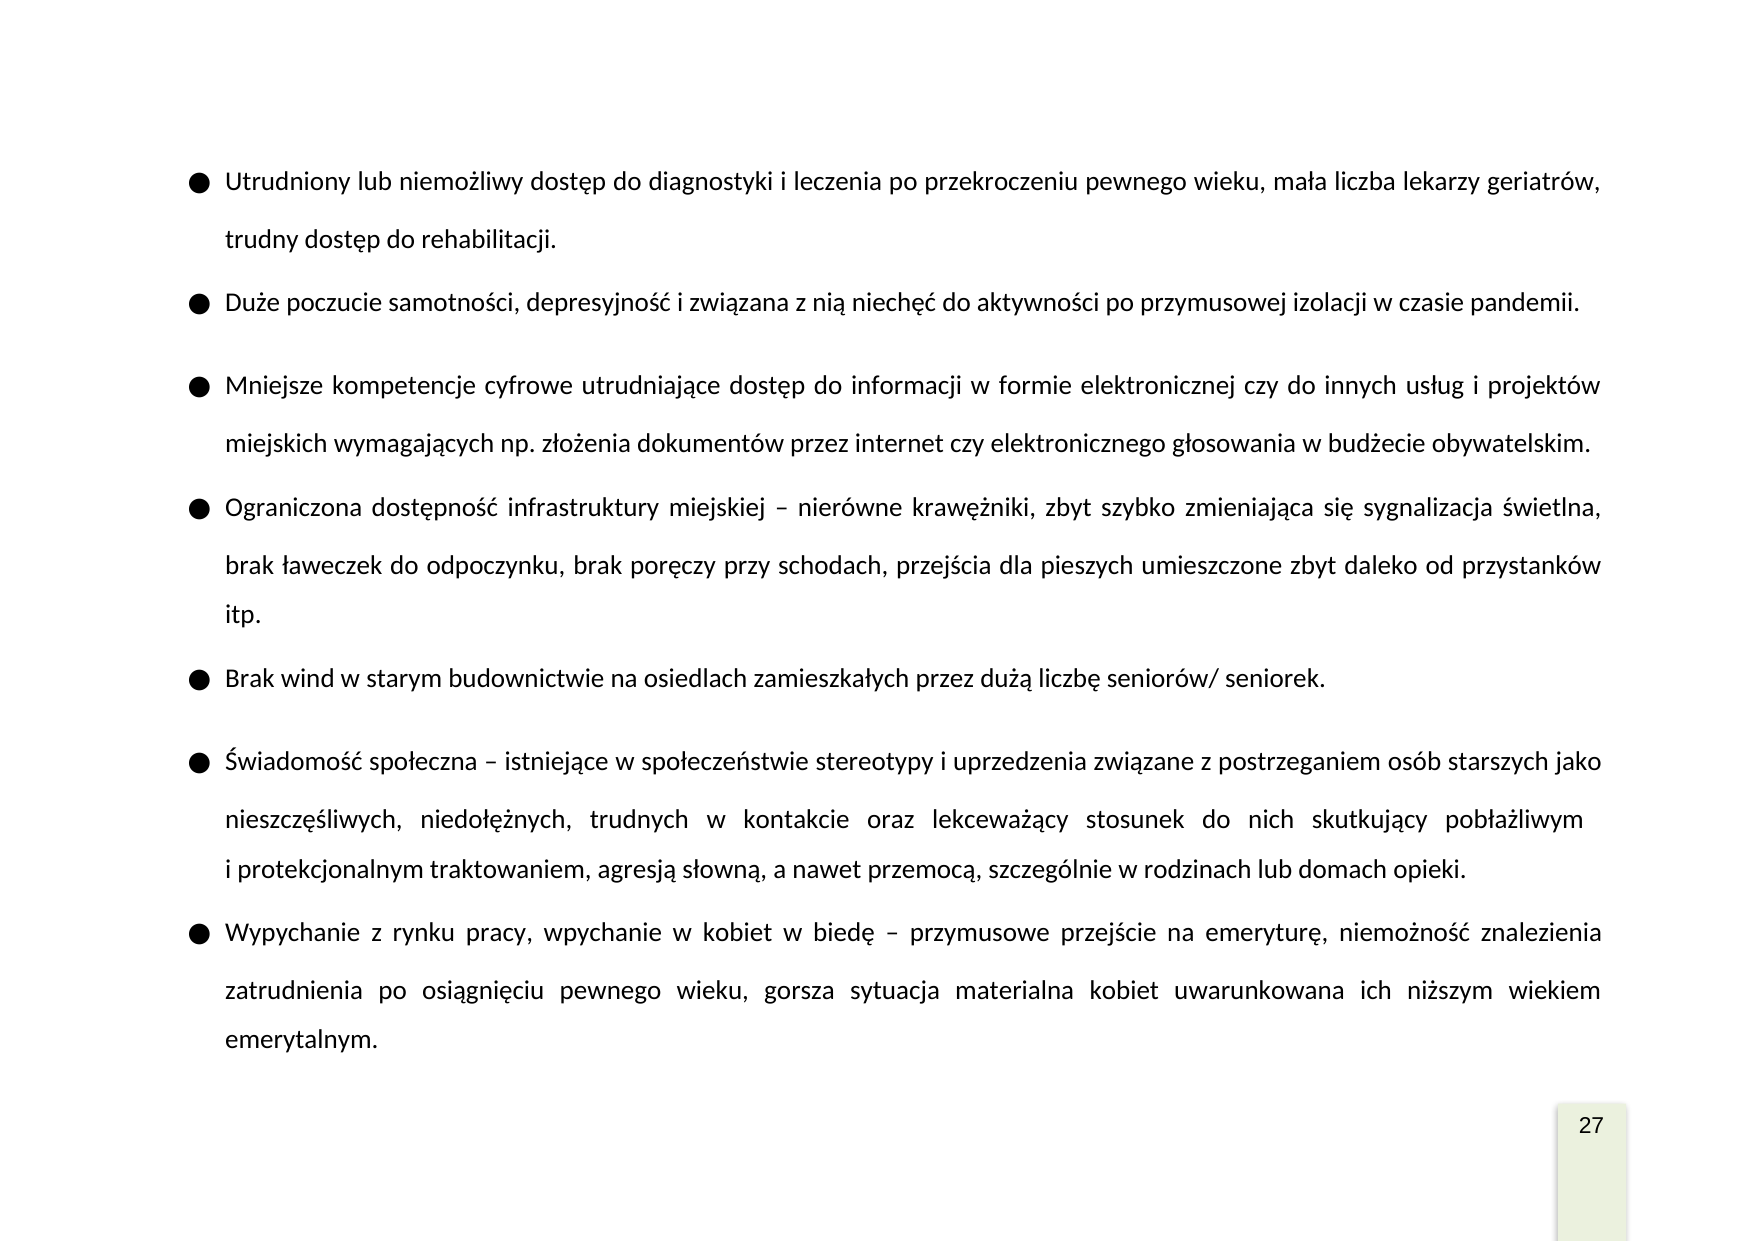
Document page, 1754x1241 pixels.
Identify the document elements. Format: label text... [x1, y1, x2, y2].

list Ograniczona dostępność infrastruktury miejskiej – nierówne krawężniki, zbyt szybko zmieniająca się sygnalizacja świetlna, brak ławeczek do odpoczynku, brak poręczy przy schodach, przejścia dla pieszych umieszczone zbyt daleko od przystanków itp. [187, 476, 1604, 631]
list Utrudniony lub niemożliwy dostęp do diagnostyki i leczenia po przekroczeniu pewnego wieku, mała liczba lekarzy geriatrów, trudny dostęp do rehabilitacji. [187, 150, 1604, 255]
list Świadomość społeczna – istniejące w społeczeństwie stereotypy i uprzedzenia związane z postrzeganiem osób starszych jako nieszczęśliwych, niedołężnych, trudnych w kontakcie oraz lekceważący stosunek do nich skutkujący pobłażliwym i protekcjonalnym traktowaniem, agresją słowną, a nawet przemocą, szczególnie w rodzinach lub domach opieki. [187, 730, 1604, 885]
list Mniejsze kompetencje cyfrowe utrudniające dostęp do informacji w formie elektronicznej czy do innych usług i projektów miejskich wymagających np. złożenia dokumentów przez internet czy elektronicznego głosowania w budżecie obywatelskim. [187, 355, 1604, 460]
list Brak wind w starym budownictwie na osiedlach zamieszkałych przez dużą liczbę seniorów/ seniorek. [187, 647, 1604, 703]
list Wypychanie z rynku pracy, wpychanie w kobiet w biedę – przymusowe przejście na emeryturę, niemożność znalezienia zatrudnienia po osiągnięciu pewnego wieku, gorsza sytuacja materialna kobiet uwarunkowana ich niższym wiekiem emerytalnym. [187, 901, 1604, 1056]
list Duże poczucie samotności, depresyjność i związana z nią niechęć do aktywności po przymusowej izolacji w czasie pandemii. [187, 271, 1604, 327]
